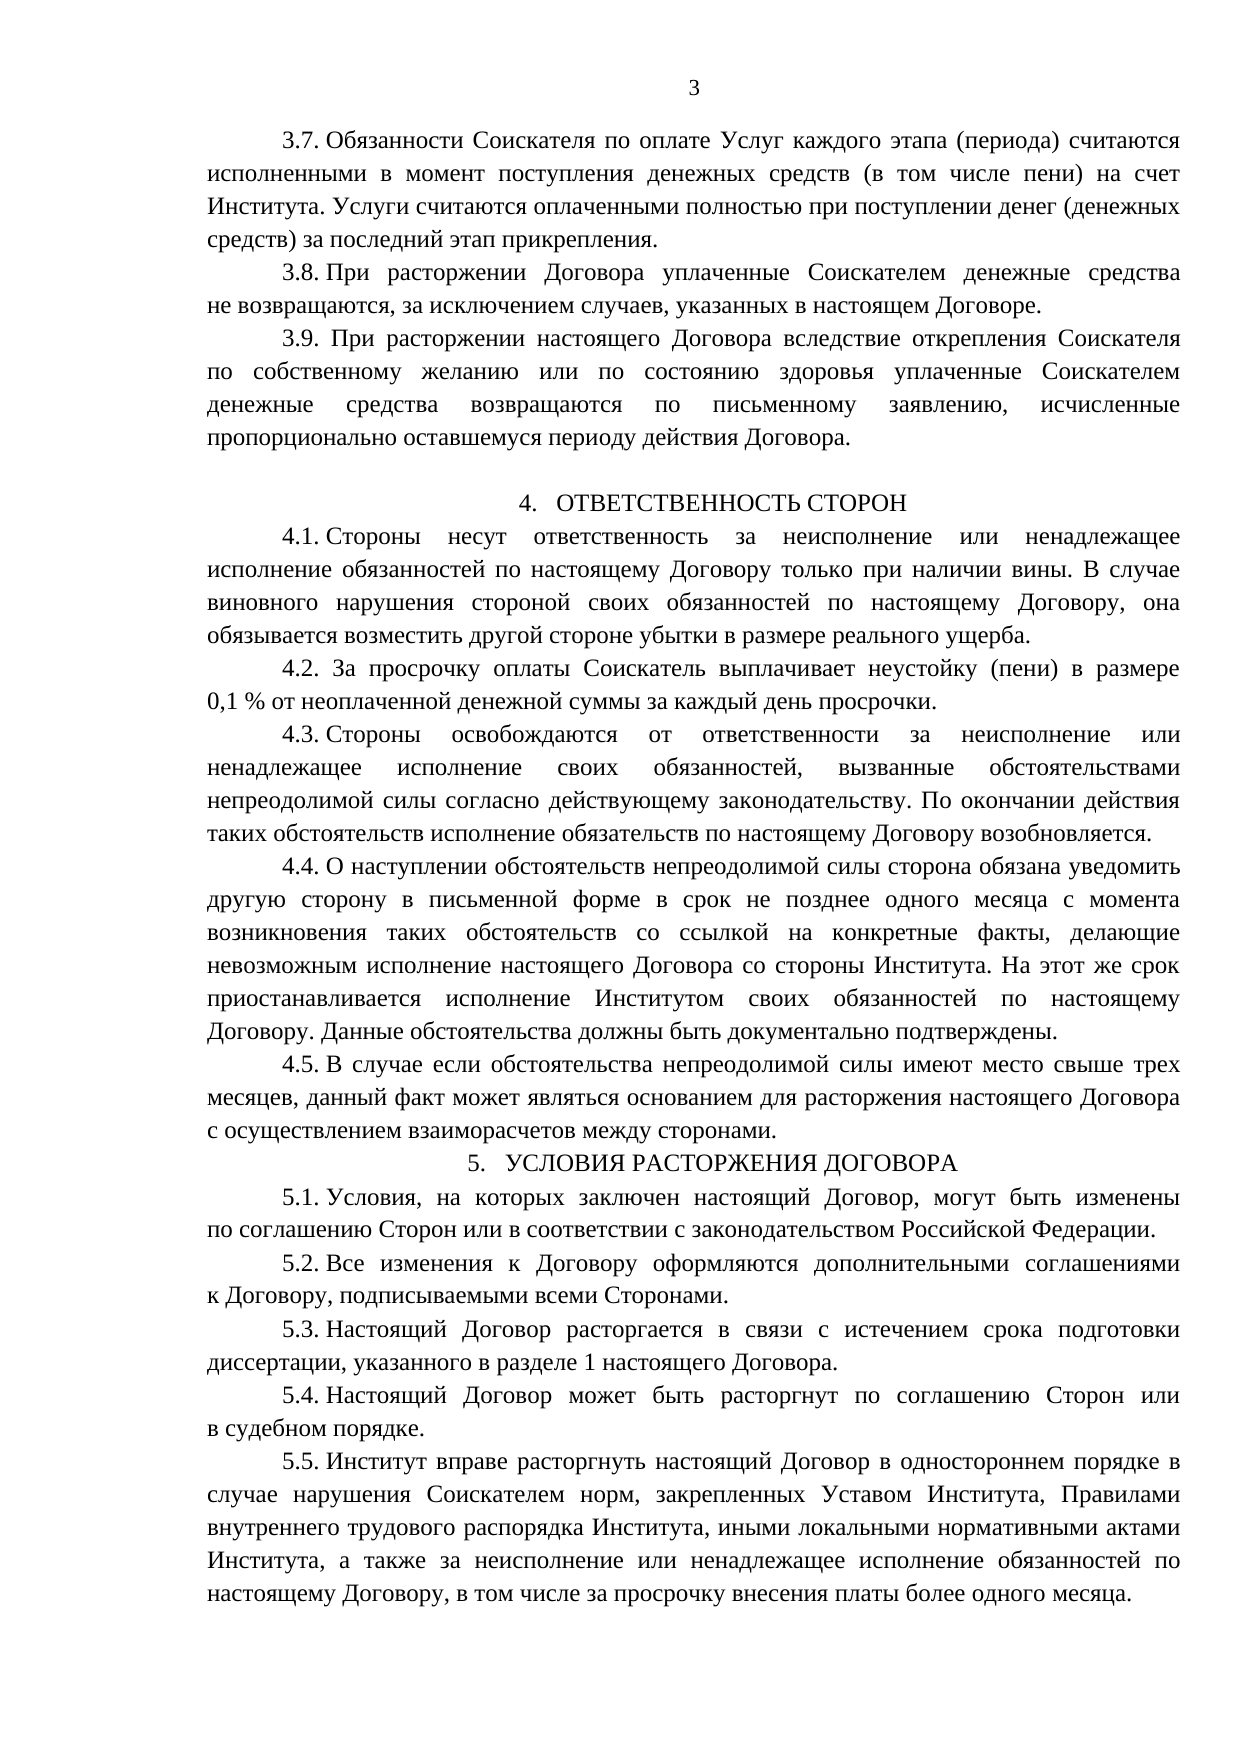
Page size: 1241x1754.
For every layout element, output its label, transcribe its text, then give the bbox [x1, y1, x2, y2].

text 3.9. При расторжении настоящего Договора вследствие открепления Соискателя по собственному желанию или по состоянию здоровья уплаченные Соискателем денежные средства возвращаются по письменному заявлению, исчисленные пропорционально оставшемуся периоду действия Договора. [207, 323, 1181, 451]
text 4.3. Стороны освобождаются от ответственности за неисполнение или ненадлежащее исполнение своих обязанностей, вызванные обстоятельствами непреодолимой силы согласно действующему законодательству. По окончании действия таких обстоятельств исполнение обязательств по настоящему Договору возобновляется. [207, 719, 1181, 847]
text 3.8. При расторжении Договора уплаченные Соискателем денежные средства не возвращаются, за исключением случаев, указанных в настоящем Договоре. [207, 257, 1181, 319]
text 4.4. О наступлении обстоятельств непреодолимой силы сторона обязана уведомить другую сторону в письменной форме в срок не позднее одного месяца с момента возникновения таких обстоятельств со ссылкой на конкретные факты, делающие невозможным исполнение настоящего Договора со стороны Института. На этот же срок приостанавливается исполнение Институтом своих обязанностей по настоящему Договору. Данные обстоятельства должны быть документально подтверждены. [207, 851, 1181, 1045]
text 4.2. За просрочку оплаты Соискатель выплачивает неустойку (пени) в размере 0,1 % от неоплаченной денежной суммы за каждый день просрочки. [207, 653, 1181, 715]
list УСЛОВИЯ РАСТОРЖЕНИЯ ДОГОВОРА [244, 1148, 1181, 1177]
text 4.5. В случае если обстоятельства непреодолимой силы имеют место свыше трех месяцев, данный факт может являться основанием для расторжения настоящего Договора с осуществлением взаиморасчетов между сторонами. [207, 1049, 1181, 1144]
text 5.1. Условия, на которых заключен настоящий Договор, могут быть изменены по соглашению Сторон или в соответствии с законодательством Российской Федерации. [207, 1182, 1181, 1243]
text 5.2. Все изменения к Договору оформляются дополнительными соглашениями к Договору, подписываемыми всеми Сторонами. [207, 1248, 1181, 1309]
text 5.4. Настоящий Договор может быть расторгнут по соглашению Сторон или в судебном порядке. [207, 1380, 1181, 1441]
text 4.1. Стороны несут ответственность за неисполнение или ненадлежащее исполнение обязанностей по настоящему Договору только при наличии вины. В случае виновного нарушения стороной своих обязанностей по настоящему Договору, она обязывается возместить другой стороне убытки в размере реального ущерба. [207, 521, 1181, 649]
text 5.5. Институт вправе расторгнуть настоящий Договор в одностороннем порядке в случае нарушения Соискателем норм, закрепленных Уставом Института, Правилами внутреннего трудового распорядка Института, иными локальными нормативными актами Института, а также за неисполнение или ненадлежащее исполнение обязанностей по настоящему Договору, в том числе за просрочку внесения платы более одного месяца. [207, 1446, 1181, 1607]
list ОТВЕТСТВЕННОСТЬ СТОРОН [244, 488, 1181, 517]
text 5.3. Настоящий Договор расторгается в связи с истечением срока подготовки диссертации, указанного в разделе 1 настоящего Договора. [207, 1314, 1181, 1375]
text 3.7. Обязанности Соискателя по оплате Услуг каждого этапа (периода) считаются исполненными в момент поступления денежных средств (в том числе пени) на счет Института. Услуги считаются оплаченными полностью при поступлении денег (денежных средств) за последний этап прикрепления. [207, 125, 1181, 253]
